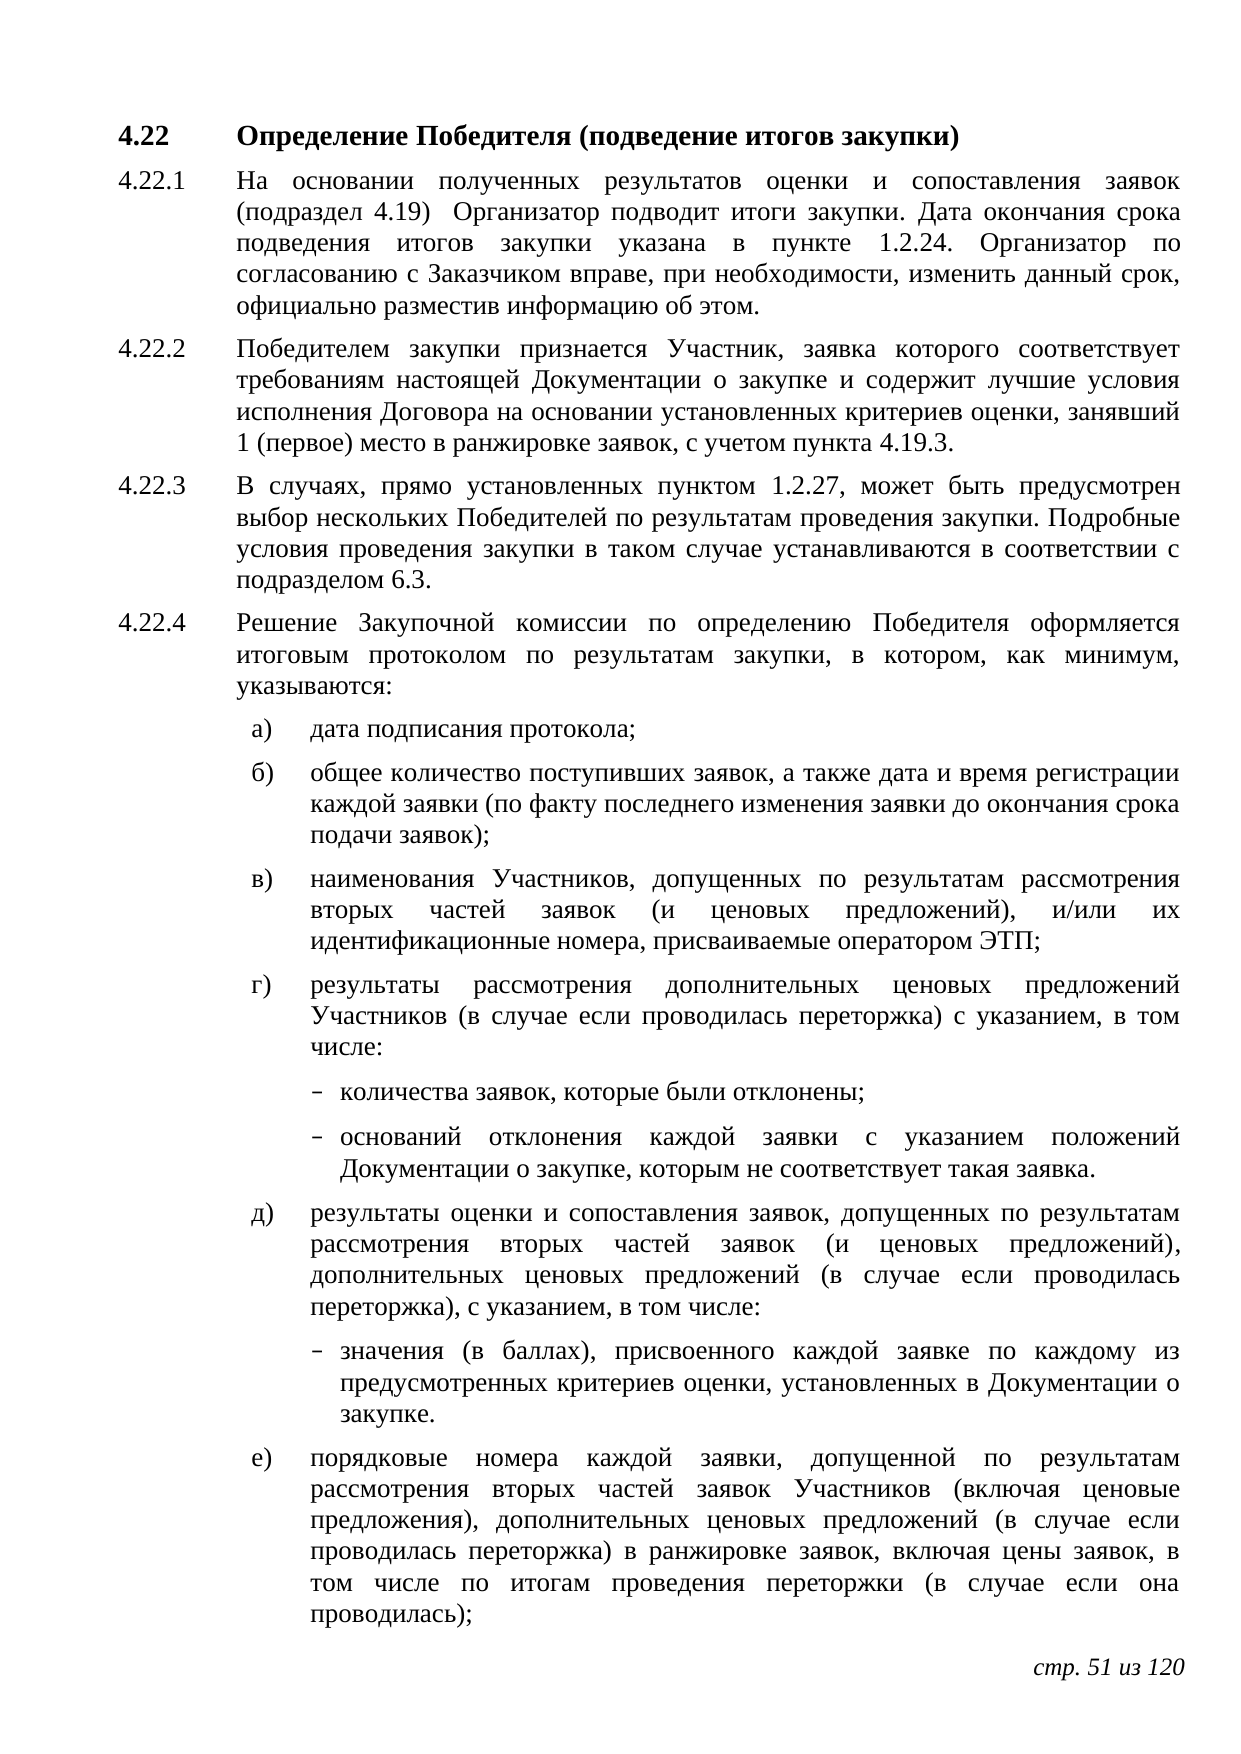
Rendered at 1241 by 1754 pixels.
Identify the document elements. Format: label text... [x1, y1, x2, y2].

text общее количество поступивших заявок, а также дата и время регистрации каждой заявки (по факту последнего изменения заявки до окончания срока подачи заявок); [251, 756, 1181, 849]
list количества заявок, которые были отклонены; [310, 1074, 1181, 1107]
text наименования Участников, допущенных по результатам рассмотрения вторых частей заявок (и ценовых предложений), и/или их идентификационные номера, присваиваемые оператором ЭТП; [251, 862, 1181, 956]
text результаты рассмотрения дополнительных ценовых предложений Участников (в случае если проводилась переторжка) с указанием, в том числе: [251, 968, 1181, 1061]
list значения (в баллах), присвоенного каждой заявке по каждому из предусмотренных критериев оценки, установленных в Документации о закупке. [310, 1333, 1181, 1428]
text результаты оценки и сопоставления заявок, допущенных по результатам рассмотрения вторых частей заявок (и ценовых предложений), дополнительных ценовых предложений (в случае если проводилась переторжка), с указанием, в том числе: [251, 1196, 1181, 1321]
text На основании полученных результатов оценки и сопоставления заявок (подраздел 4.19) Организатор подводит итоги закупки. Дата окончания срока подведения итогов закупки указана в пункте 1.2.24. Организатор по согласованию с Заказчиком вправе, при необходимости, изменить данный срок, официально разместив информацию об этом. [118, 164, 1181, 320]
subtitle Определение Победителя (подведение итогов закупки) [118, 118, 1181, 152]
text Победителем закупки признается Участник, заявка которого соответствует требованиям настоящей Документации о закупке и содержит лучшие условия исполнения Договора на основании установленных критериев оценки, занявший 1 (первое) место в ранжировке заявок, с учетом пункта 4.19.3. [118, 332, 1181, 457]
text В случаях, прямо установленных пунктом 1.2.27, может быть предусмотрен выбор нескольких Победителей по результатам проведения закупки. Подробные условия проведения закупки в таком случае устанавливаются в соответствии с подразделом 6.3. [118, 469, 1181, 594]
text Решение Закупочной комиссии по определению Победителя оформляется итоговым протоколом по результатам закупки, в котором, как минимум, указываются: [118, 607, 1181, 700]
text дата подписания протокола; [251, 712, 1181, 744]
list оснований отклонения каждой заявки с указанием положений Документации о закупке, которым не соответствует такая заявка. [310, 1119, 1181, 1184]
text порядковые номера каждой заявки, допущенной по результатам рассмотрения вторых частей заявок Участников (включая ценовые предложения), дополнительных ценовых предложений (в случае если проводилась переторжка) в ранжировке заявок, включая цены заявок, в том числе по итогам проведения переторжки (в случае если она проводилась); [251, 1441, 1181, 1628]
